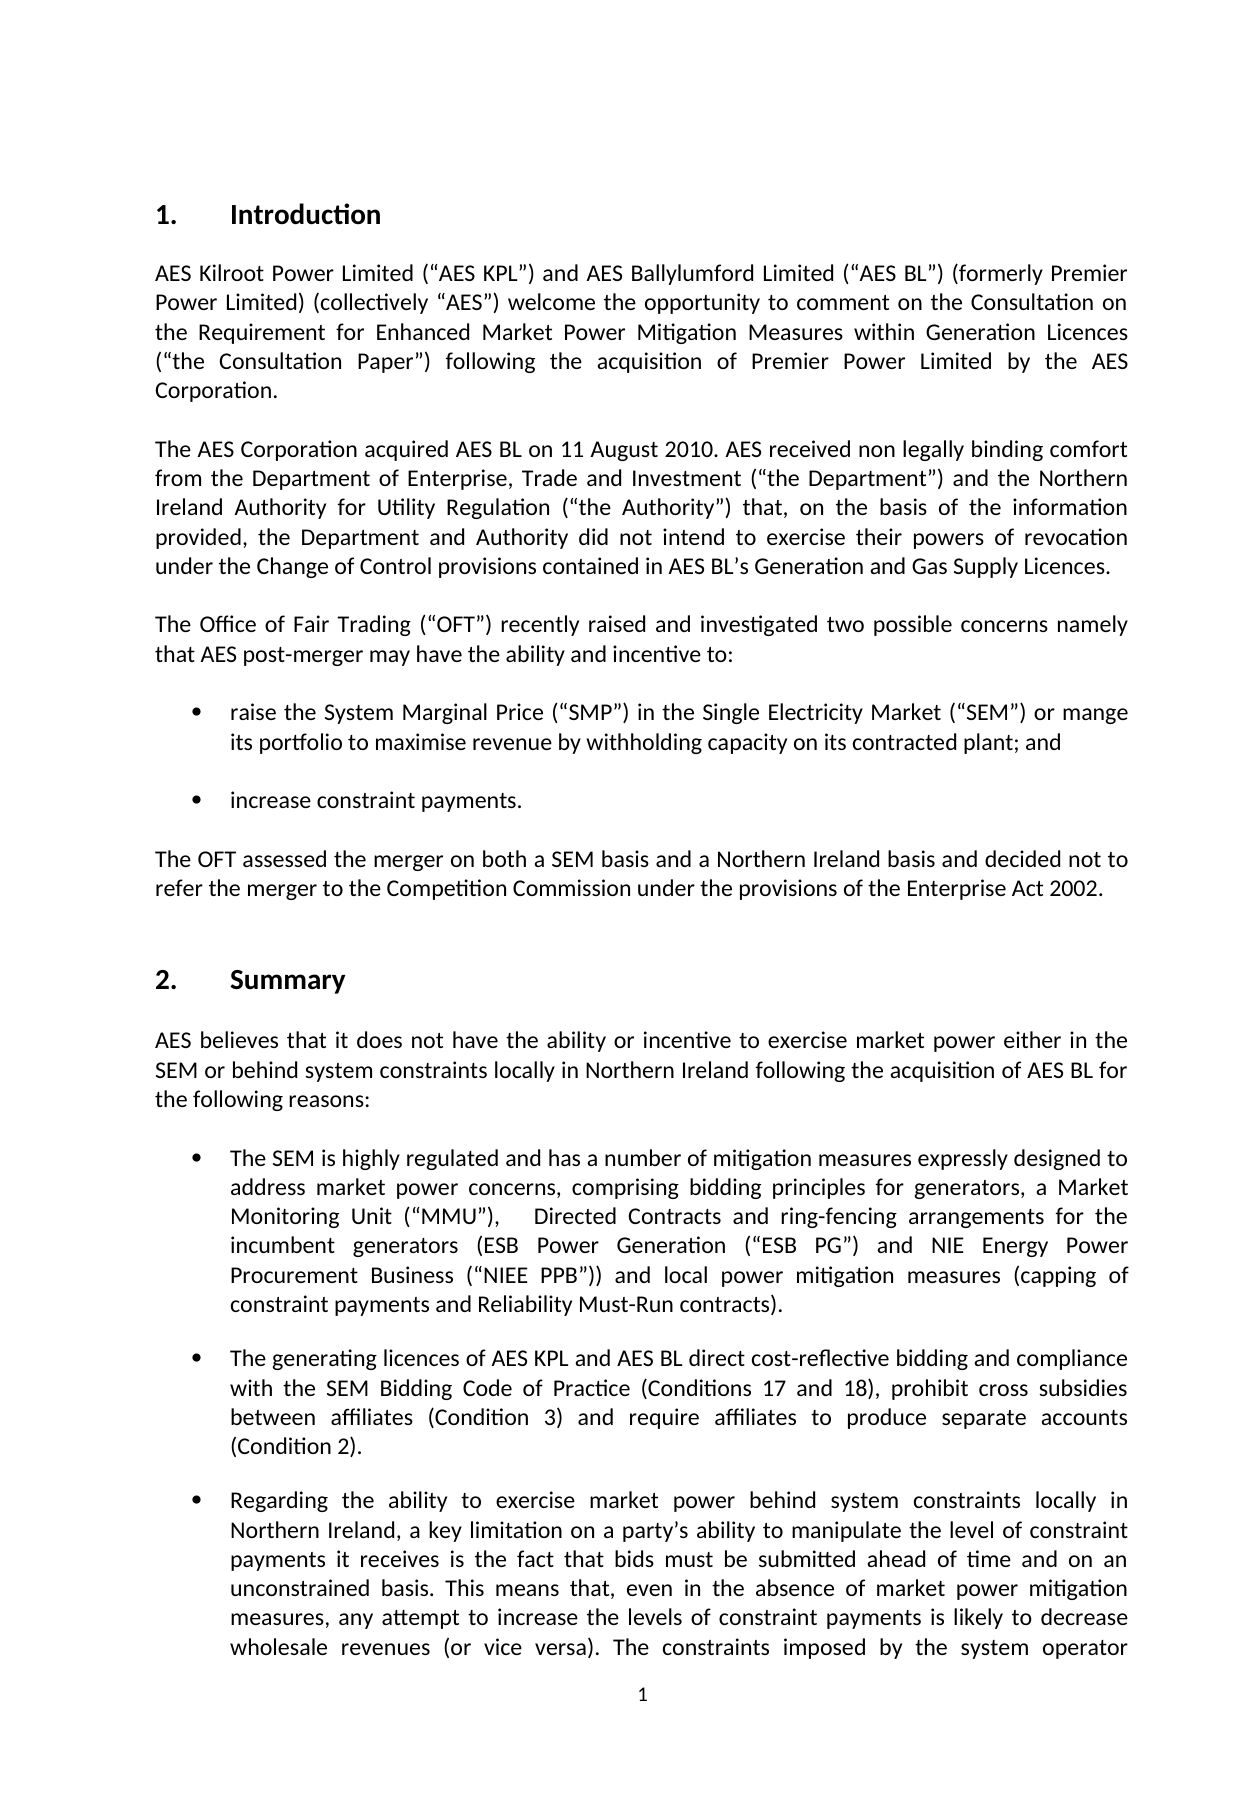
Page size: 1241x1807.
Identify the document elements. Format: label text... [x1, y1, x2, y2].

text The Office of Fair Trading (“OFT”) recently raised and investigated two possible concerns namely that AES post-merger may have the ability and incentive to: [155, 609, 1129, 668]
text The OFT assessed the merger on both a SEM basis and a Northern Ireland basis and decided not to refer the merger to the Competition Commission under the provisions of the Enterprise Act 2002. [155, 844, 1129, 902]
text 2. Summary [155, 961, 1129, 996]
list raise the System Marginal Price (“SMP”) in the Single Electricity Market (“SEM”) or mange its portfolio to maximise revenue by withholding capacity on its contracted plant; and [192, 697, 1129, 756]
text AES believes that it does not have the ability or incentive to exercise market power either in the SEM or behind system constraints locally in Northern Ireland following the acquisition of AES BL for the following reasons: [155, 1026, 1129, 1113]
text 1. Introduction [155, 196, 1129, 232]
list increase constraint payments. [192, 785, 1129, 814]
list The SEM is highly regulated and has a number of mitigation measures expressly designed to address market power concerns, comprising bidding principles for generators, a Market Monitoring Unit (“MMU”), Directed Contracts and ring-fencing arrangements for the incumbent generators (ESB Power Generation (“ESB PG”) and NIE Energy Power Procurement Business (“NIEE PPB”)) and local power mitigation measures (capping of constraint payments and Reliability Must-Run contracts). [192, 1143, 1129, 1318]
text The AES Corporation acquired AES BL on 11 August 2010. AES received non legally binding comfort from the Department of Enterprise, Trade and Investment (“the Department”) and the Northern Ireland Authority for Utility Regulation (“the Authority”) that, on the basis of the information provided, the Department and Authority did not intend to exercise their powers of revocation under the Change of Control provisions contained in AES BL’s Generation and Gas Supply Licences. [155, 434, 1129, 580]
list The generating licences of AES KPL and AES BL direct cost-reflective bidding and compliance with the SEM Bidding Code of Practice (Conditions 17 and 18), prohibit cross subsidies between affiliates (Condition 3) and require affiliates to produce separate accounts (Condition 2). [192, 1343, 1129, 1460]
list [192, 1485, 1129, 1661]
text AES Kilroot Power Limited (“AES KPL”) and AES Ballylumford Limited (“AES BL”) (formerly Premier Power Limited) (collectively “AES”) welcome the opportunity to comment on the Consultation on the Requirement for Enhanced Market Power Mitigation Measures within Generation Licences (“the Consultation Paper”) following the acquisition of Premier Power Limited by the AES Corporation. [155, 258, 1129, 404]
